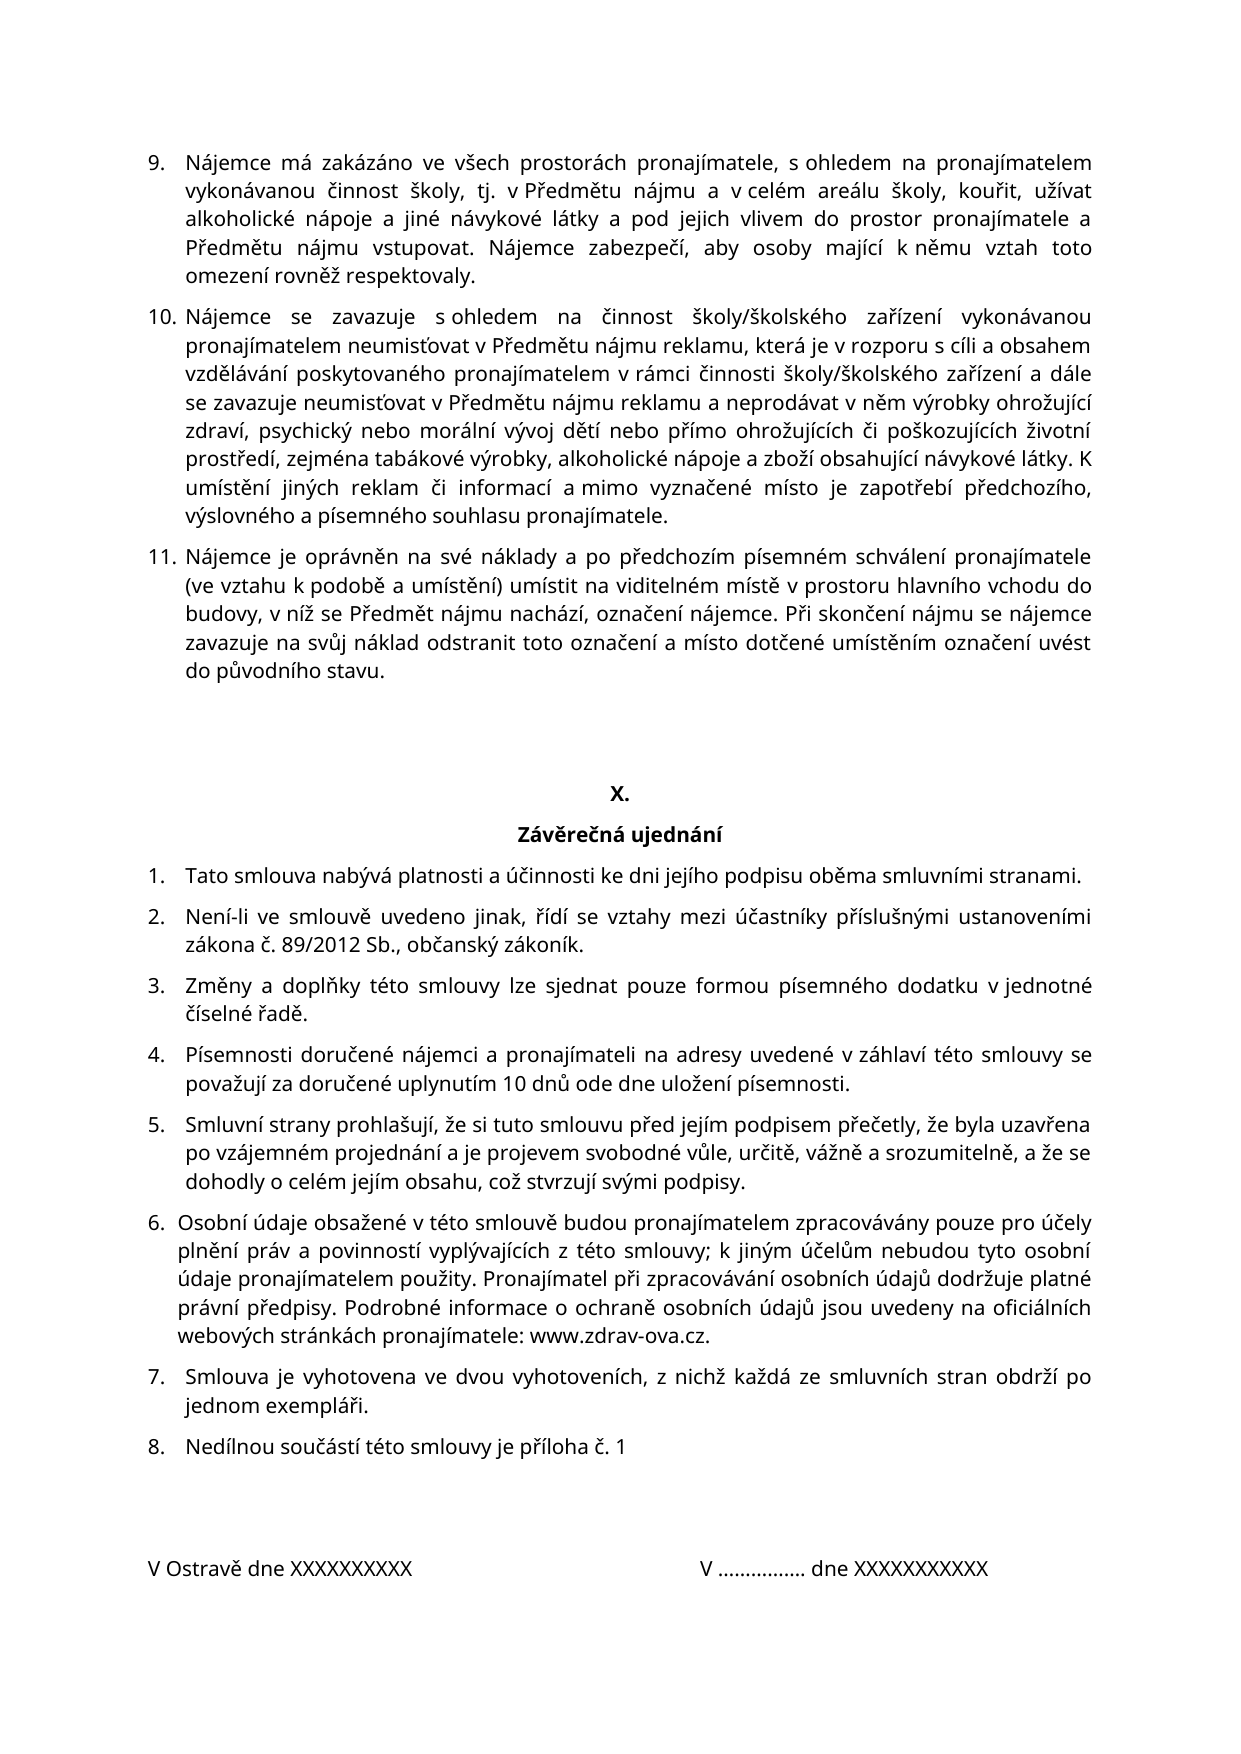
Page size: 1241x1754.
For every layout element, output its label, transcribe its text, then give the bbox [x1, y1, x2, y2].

list Změny a doplňky této smlouvy lze sjednat pouze formou písemného dodatku v jednotné číselné řadě. [148, 971, 1092, 1028]
list Nájemce je oprávněn na své náklady a po předchozím písemném schválení pronajímatele (ve vztahu k podobě a umístění) umístit na viditelném místě v prostoru hlavního vchodu do budovy, v níž se Předmět nájmu nachází, označení nájemce. Při skončení nájmu se nájemce zavazuje na svůj náklad odstranit toto označení a místo dotčené umístěním označení uvést do původního stavu. [148, 542, 1092, 684]
list Nedílnou součástí této smlouvy je příloha č. 1 [148, 1432, 1092, 1460]
list Není-li ve smlouvě uvedeno jinak, řídí se vztahy mezi účastníky příslušnými ustanoveními zákona č. 89/2012 Sb., občanský zákoník. [148, 902, 1092, 959]
list Písemnosti doručené nájemci a pronajímateli na adresy uvedené v záhlaví této smlouvy se považují za doručené uplynutím 10 dnů ode dne uložení písemnosti. [148, 1041, 1092, 1097]
text V Ostravě dne XXXXXXXXXX V ……………. dne XXXXXXXXXXX [148, 1554, 1092, 1583]
list Nájemce má zakázáno ve všech prostorách pronajímatele, s ohledem na pronajímatelem vykonávanou činnost školy, tj. v Předmětu nájmu a v celém areálu školy, kouřit, užívat alkoholické nápoje a jiné návykové látky a pod jejich vlivem do prostor pronajímatele a Předmětu nájmu vstupovat. Nájemce zabezpečí, aby osoby mající k němu vztah toto omezení rovněž respektovaly. [148, 148, 1092, 290]
text X. [148, 779, 1092, 807]
list Nájemce se zavazuje s ohledem na činnost školy/školského zařízení vykonávanou pronajímatelem neumisťovat v Předmětu nájmu reklamu, která je v rozporu s cíli a obsahem vzdělávání poskytovaného pronajímatelem v rámci činnosti školy/školského zařízení a dále se zavazuje neumisťovat v Předmětu nájmu reklamu a neprodávat v něm výrobky ohrožující zdraví, psychický nebo morální vývoj dětí nebo přímo ohrožujících či poškozujících životní prostředí, zejména tabákové výrobky, alkoholické nápoje a zboží obsahující návykové látky. K umístění jiných reklam či informací a mimo vyznačené místo je zapotřebí předchozího, výslovného a písemného souhlasu pronajímatele. [148, 302, 1092, 530]
list Tato smlouva nabývá platnosti a účinnosti ke dni jejího podpisu oběma smluvními stranami. [148, 861, 1092, 889]
list Smluvní strany prohlašují, že si tuto smlouvu před jejím podpisem přečetly, že byla uzavřena po vzájemném projednání a je projevem svobodné vůle, určitě, vážně a srozumitelně, a že se dohodly o celém jejím obsahu, což stvrzují svými podpisy. [148, 1110, 1092, 1195]
text Závěrečná ujednání [148, 820, 1092, 848]
list Osobní údaje obsažené v této smlouvě budou pronajímatelem zpracovávány pouze pro účely plnění práv a povinností vyplývajících z této smlouvy; k jiným účelům nebudou tyto osobní údaje pronajímatelem použity. Pronajímatel při zpracovávání osobních údajů dodržuje platné právní předpisy. Podrobné informace o ochraně osobních údajů jsou uvedeny na oficiálních webových stránkách pronajímatele: www.zdrav-ova.cz. [148, 1208, 1092, 1350]
list Smlouva je vyhotovena ve dvou vyhotoveních, z nichž každá ze smluvních stran obdrží po jednom exempláři. [148, 1362, 1092, 1419]
